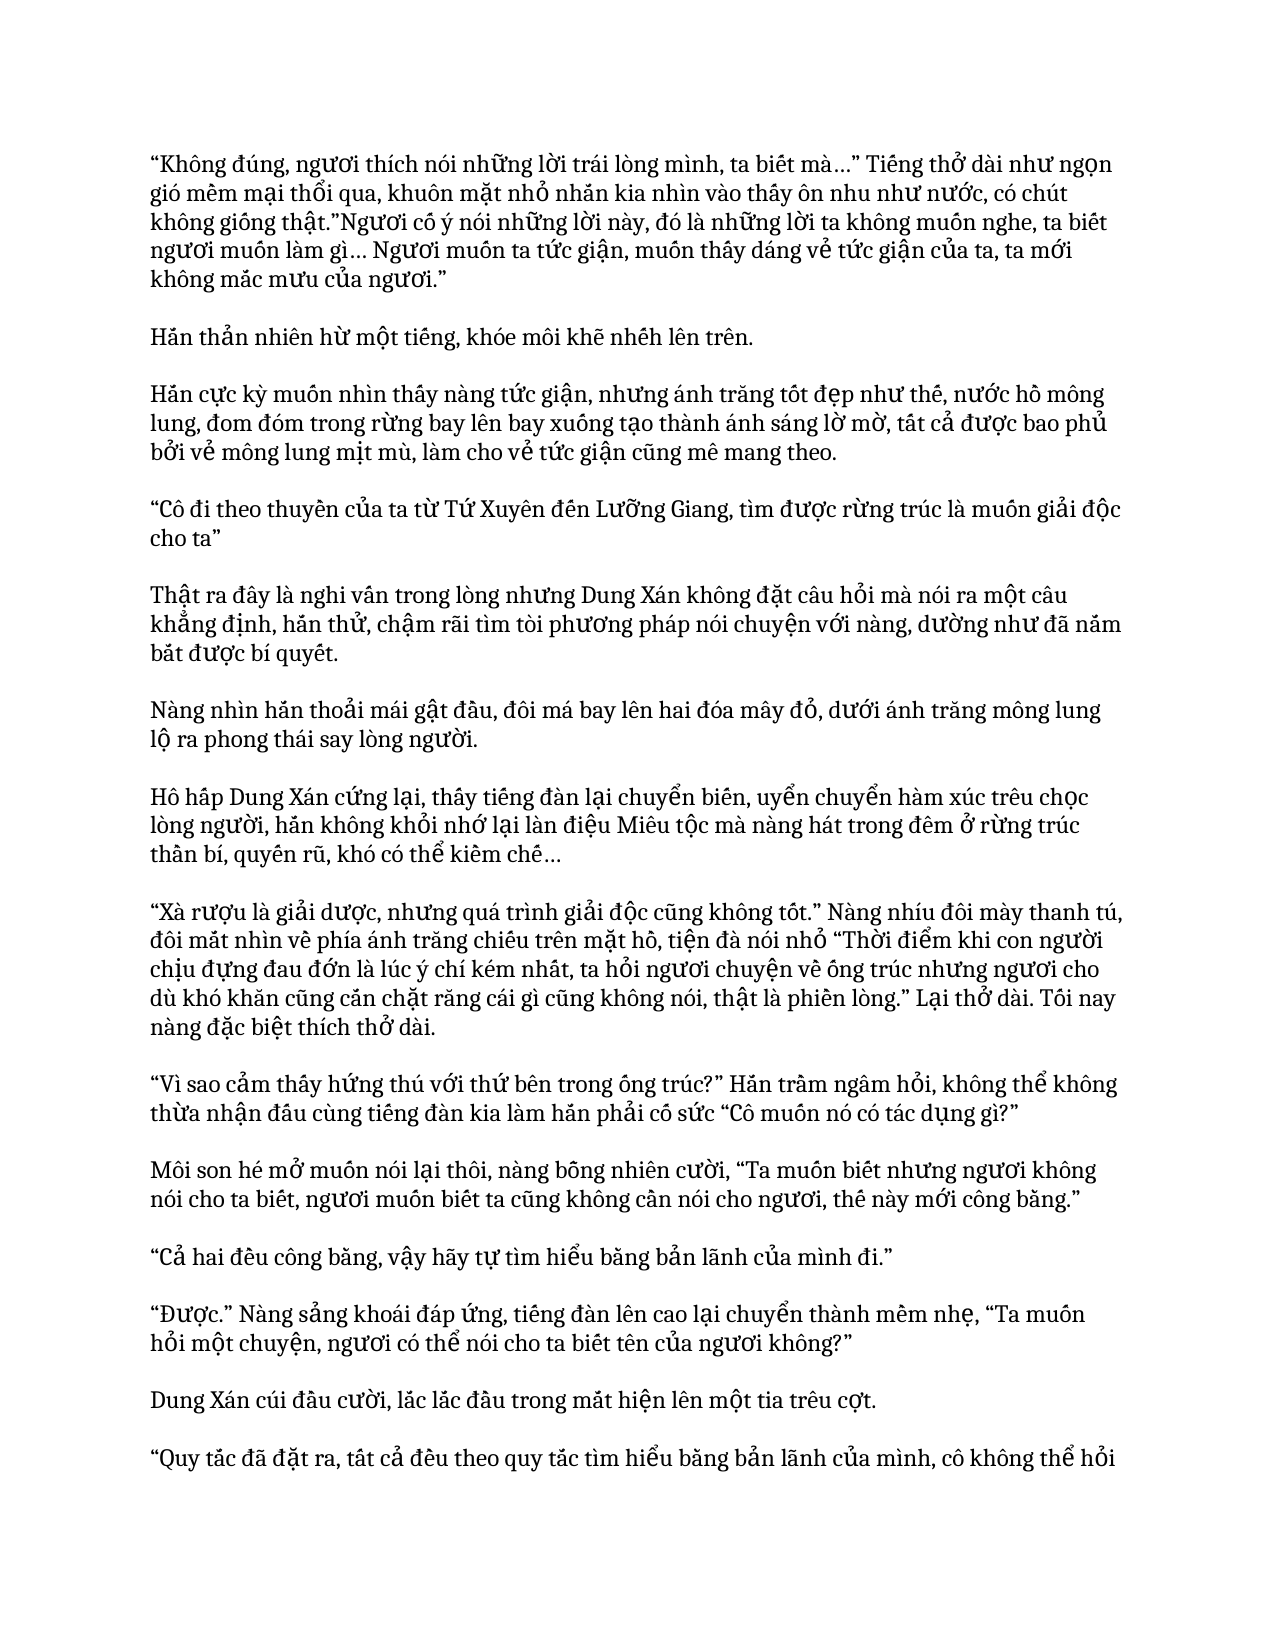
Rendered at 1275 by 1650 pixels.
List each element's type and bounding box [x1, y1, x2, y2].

text [150, 150, 1125, 1472]
